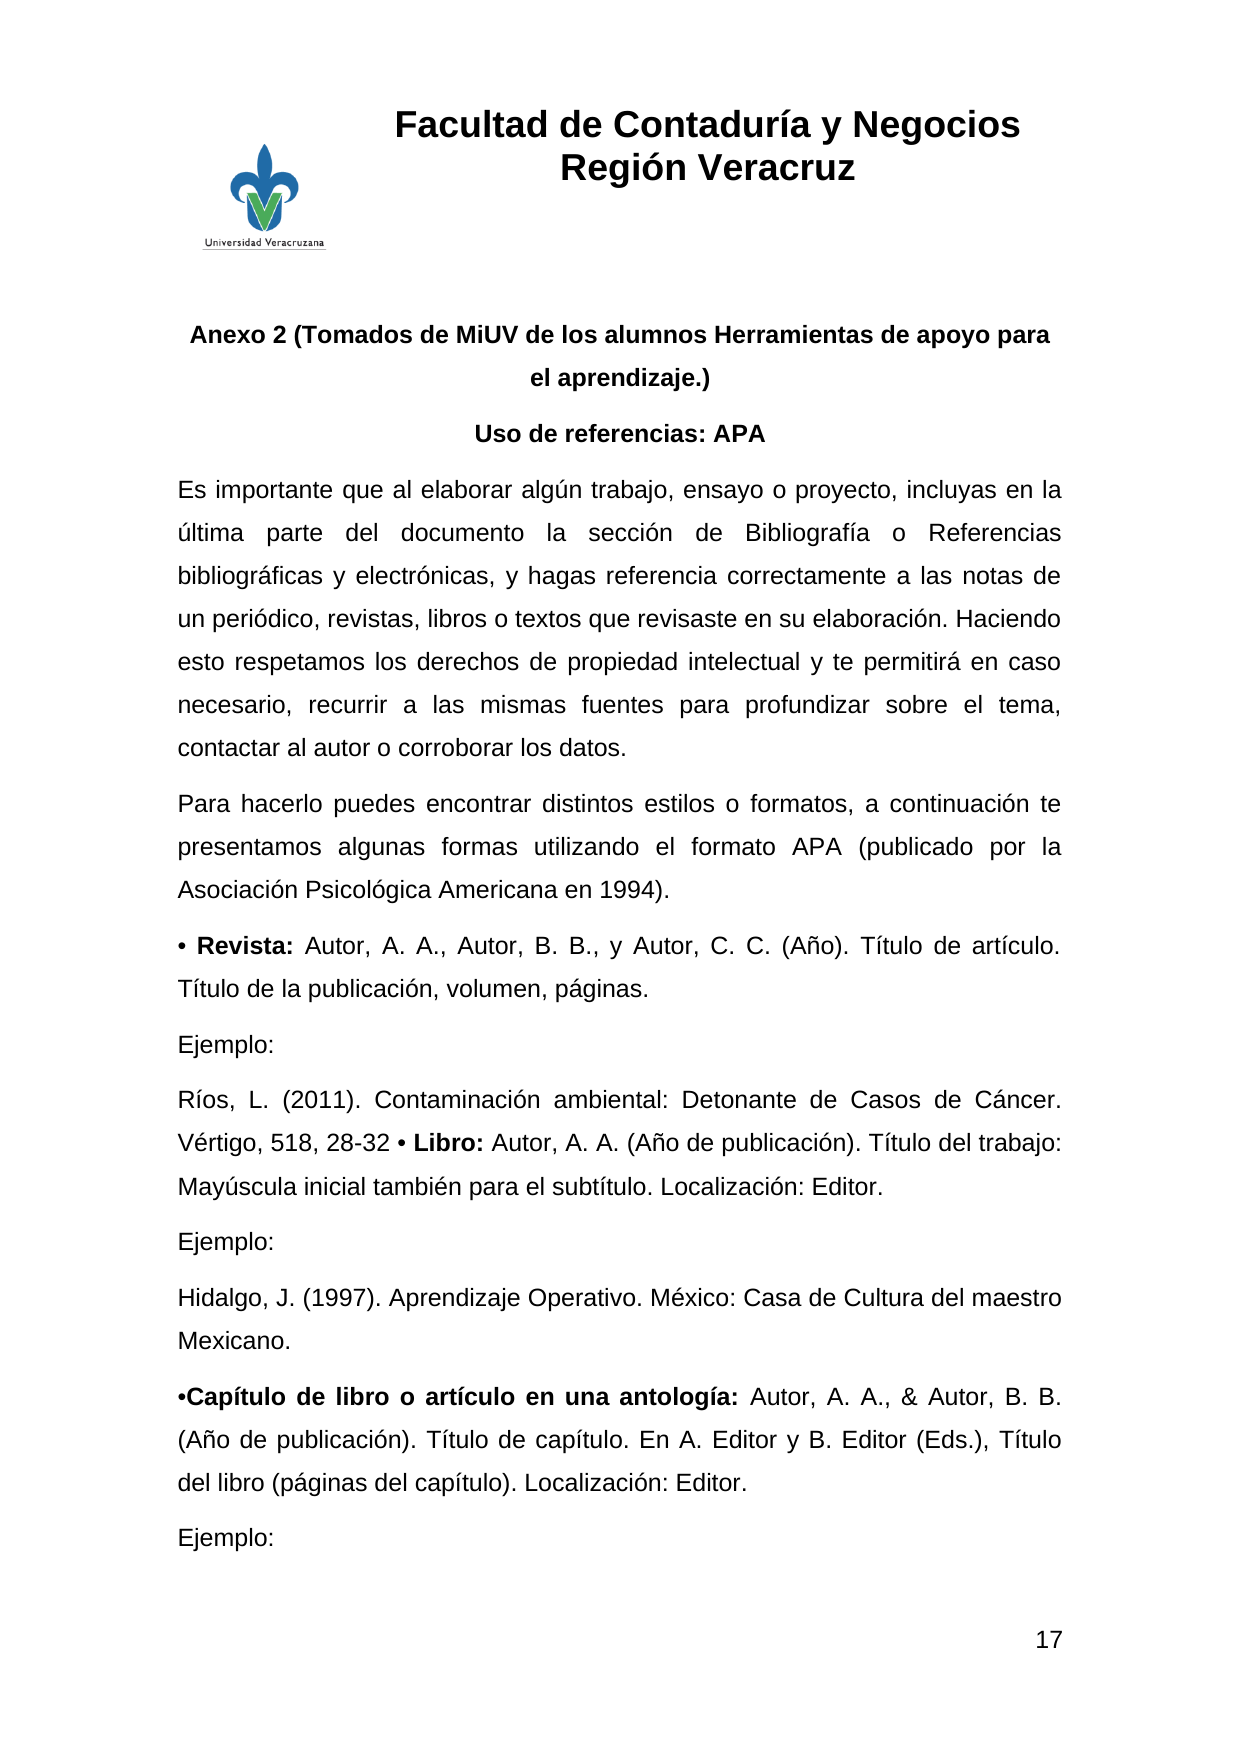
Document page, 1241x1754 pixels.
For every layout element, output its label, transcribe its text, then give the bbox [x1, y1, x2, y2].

text Ejemplo: [177, 1227, 1063, 1256]
text • Revista: Autor, A. A., Autor, B. B., y Autor, C. C. (Año). Título de artículo. Título de la publicación, volumen, páginas. [177, 931, 1063, 1003]
text Hidalgo, J. (1997). Aprendizaje Operativo. México: Casa de Cultura del maestro Mexicano. [177, 1283, 1063, 1355]
text Ríos, L. (2011). Contaminación ambiental: Detonante de Casos de Cáncer. Vértigo, 518, 28-32 • Libro: Autor, A. A. (Año de publicación). Título del trabajo: Mayúscula inicial también para el subtítulo. Localización: Editor. [177, 1085, 1063, 1200]
text Para hacerlo puedes encontrar distintos estilos o formatos, a continuación te presentamos algunas formas utilizando el formato APA (publicado por la Asociación Psicológica Americana en 1994). [177, 789, 1063, 904]
text Anexo 2 (Tomados de MiUV de los alumnos Herramientas de apoyo para el aprendizaje.) [177, 320, 1063, 392]
text Es importante que al elaborar algún trabajo, ensayo o proyecto, incluyas en la última parte del documento la sección de Bibliografía o Referencias bibliográficas y electrónicas, y hagas referencia correctamente a las notas de un periódico, revistas, libros o textos que revisaste en su elaboración. Haciendo esto respetamos los derechos de propiedad intelectual y te permitirá en caso necesario, recurrir a las mismas fuentes para profundizar sobre el tema, contactar al autor o corroborar los datos. [177, 475, 1063, 762]
text •Capítulo de libro o artículo en una antología: Autor, A. A., & Autor, B. B. (Año de publicación). Título de capítulo. En A. Editor y B. Editor (Eds.), Título del libro (páginas del capítulo). Localización: Editor. [177, 1382, 1063, 1497]
text Ejemplo: [177, 1030, 1063, 1058]
text Uso de referencias: APA [177, 419, 1063, 448]
text Ejemplo: [177, 1523, 1063, 1552]
